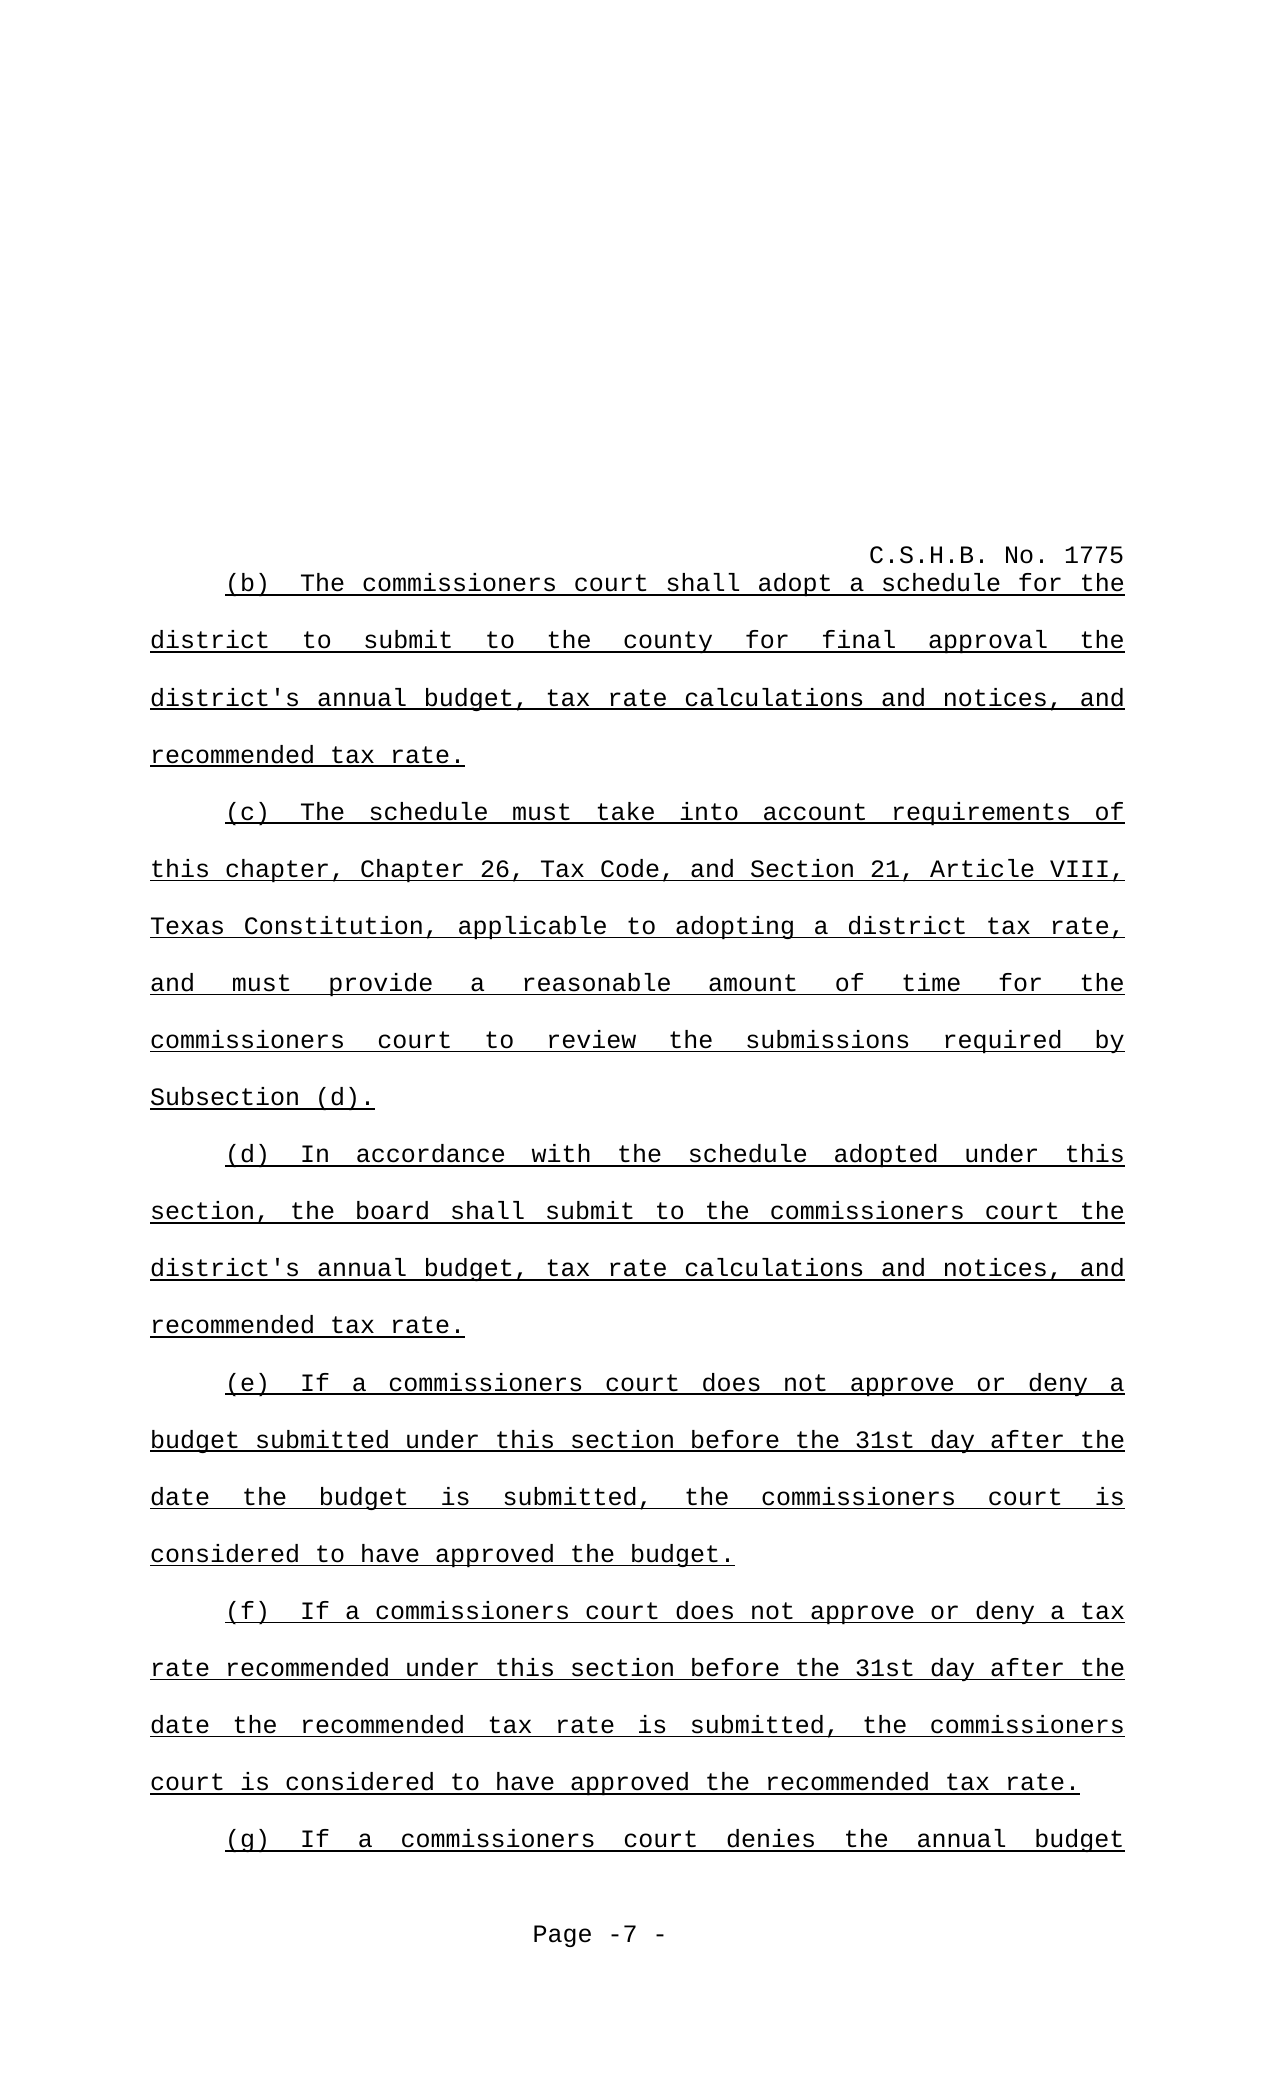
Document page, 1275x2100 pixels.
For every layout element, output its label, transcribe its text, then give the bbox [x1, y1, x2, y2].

text (d) In accordance with the schedule adopted under this section, the board shall submit to the commissioners court the district's annual budget, tax rate calculations and notices, and recommended tax rate. [150, 1142, 1125, 1222]
text (f) If a commissioners court does not approve or deny a tax rate recommended under this section before the 31st day after the date the recommended tax rate is submitted, the commissioners court is considered to have approved the recommended tax rate. [150, 1737, 1125, 1798]
text (e) If a commissioners court does not approve or deny a budget submitted under this section before the 31st day after the date the budget is submitted, the commissioners court is considered to have approved the budget. [150, 1452, 1125, 1508]
text (c) The schedule must take into account requirements of this chapter, Chapter 26, Tax Code, and Section 21, Article VIII, Texas Constitution, applicable to adopting a district tax rate, and must provide a reasonable amount of time for the commissioners court to review the submissions required by Subsection (d). [150, 881, 1125, 937]
text (c) The schedule must take into account requirements of this chapter, Chapter 26, Tax Code, and Section 21, Article VIII, Texas Constitution, applicable to adopting a district tax rate, and must provide a reasonable amount of time for the commissioners court to review the submissions required by Subsection (d). [150, 938, 1125, 994]
text (d) In accordance with the schedule adopted under this section, the board shall submit to the commissioners court the district's annual budget, tax rate calculations and notices, and recommended tax rate. [150, 1224, 1125, 1279]
text (f) If a commissioners court does not approve or deny a tax rate recommended under this section before the 31st day after the date the recommended tax rate is submitted, the commissioners court is considered to have approved the recommended tax rate. [150, 1598, 1125, 1679]
text (e) If a commissioners court does not approve or deny a budget submitted under this section before the 31st day after the date the budget is submitted, the commissioners court is considered to have approved the budget. [150, 1370, 1125, 1450]
text (b) The commissioners court shall adopt a schedule for the district to submit to the county for final approval the district's annual budget, tax rate calculations and notices, and recommended tax rate. [150, 710, 1125, 771]
text (d) In accordance with the schedule adopted under this section, the board shall submit to the commissioners court the district's annual budget, tax rate calculations and notices, and recommended tax rate. [150, 1281, 1125, 1341]
text (f) If a commissioners court does not approve or deny a tax rate recommended under this section before the 31st day after the date the recommended tax rate is submitted, the commissioners court is considered to have approved the recommended tax rate. [150, 1680, 1125, 1736]
text (c) The schedule must take into account requirements of this chapter, Chapter 26, Tax Code, and Section 21, Article VIII, Texas Constitution, applicable to adopting a district tax rate, and must provide a reasonable amount of time for the commissioners court to review the submissions required by Subsection (d). [150, 995, 1125, 1051]
text (b) The commissioners court shall adopt a schedule for the district to submit to the county for final approval the district's annual budget, tax rate calculations and notices, and recommended tax rate. [150, 653, 1125, 708]
text (e) If a commissioners court does not approve or deny a budget submitted under this section before the 31st day after the date the budget is submitted, the commissioners court is considered to have approved the budget. [150, 1509, 1125, 1570]
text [150, 1827, 1125, 1855]
text (c) The schedule must take into account requirements of this chapter, Chapter 26, Tax Code, and Section 21, Article VIII, Texas Constitution, applicable to adopting a district tax rate, and must provide a reasonable amount of time for the commissioners court to review the submissions required by Subsection (d). [150, 1052, 1125, 1113]
text (c) The schedule must take into account requirements of this chapter, Chapter 26, Tax Code, and Section 21, Article VIII, Texas Constitution, applicable to adopting a district tax rate, and must provide a reasonable amount of time for the commissioners court to review the submissions required by Subsection (d). [150, 799, 1125, 880]
text (b) The commissioners court shall adopt a schedule for the district to submit to the county for final approval the district's annual budget, tax rate calculations and notices, and recommended tax rate. [150, 571, 1125, 651]
